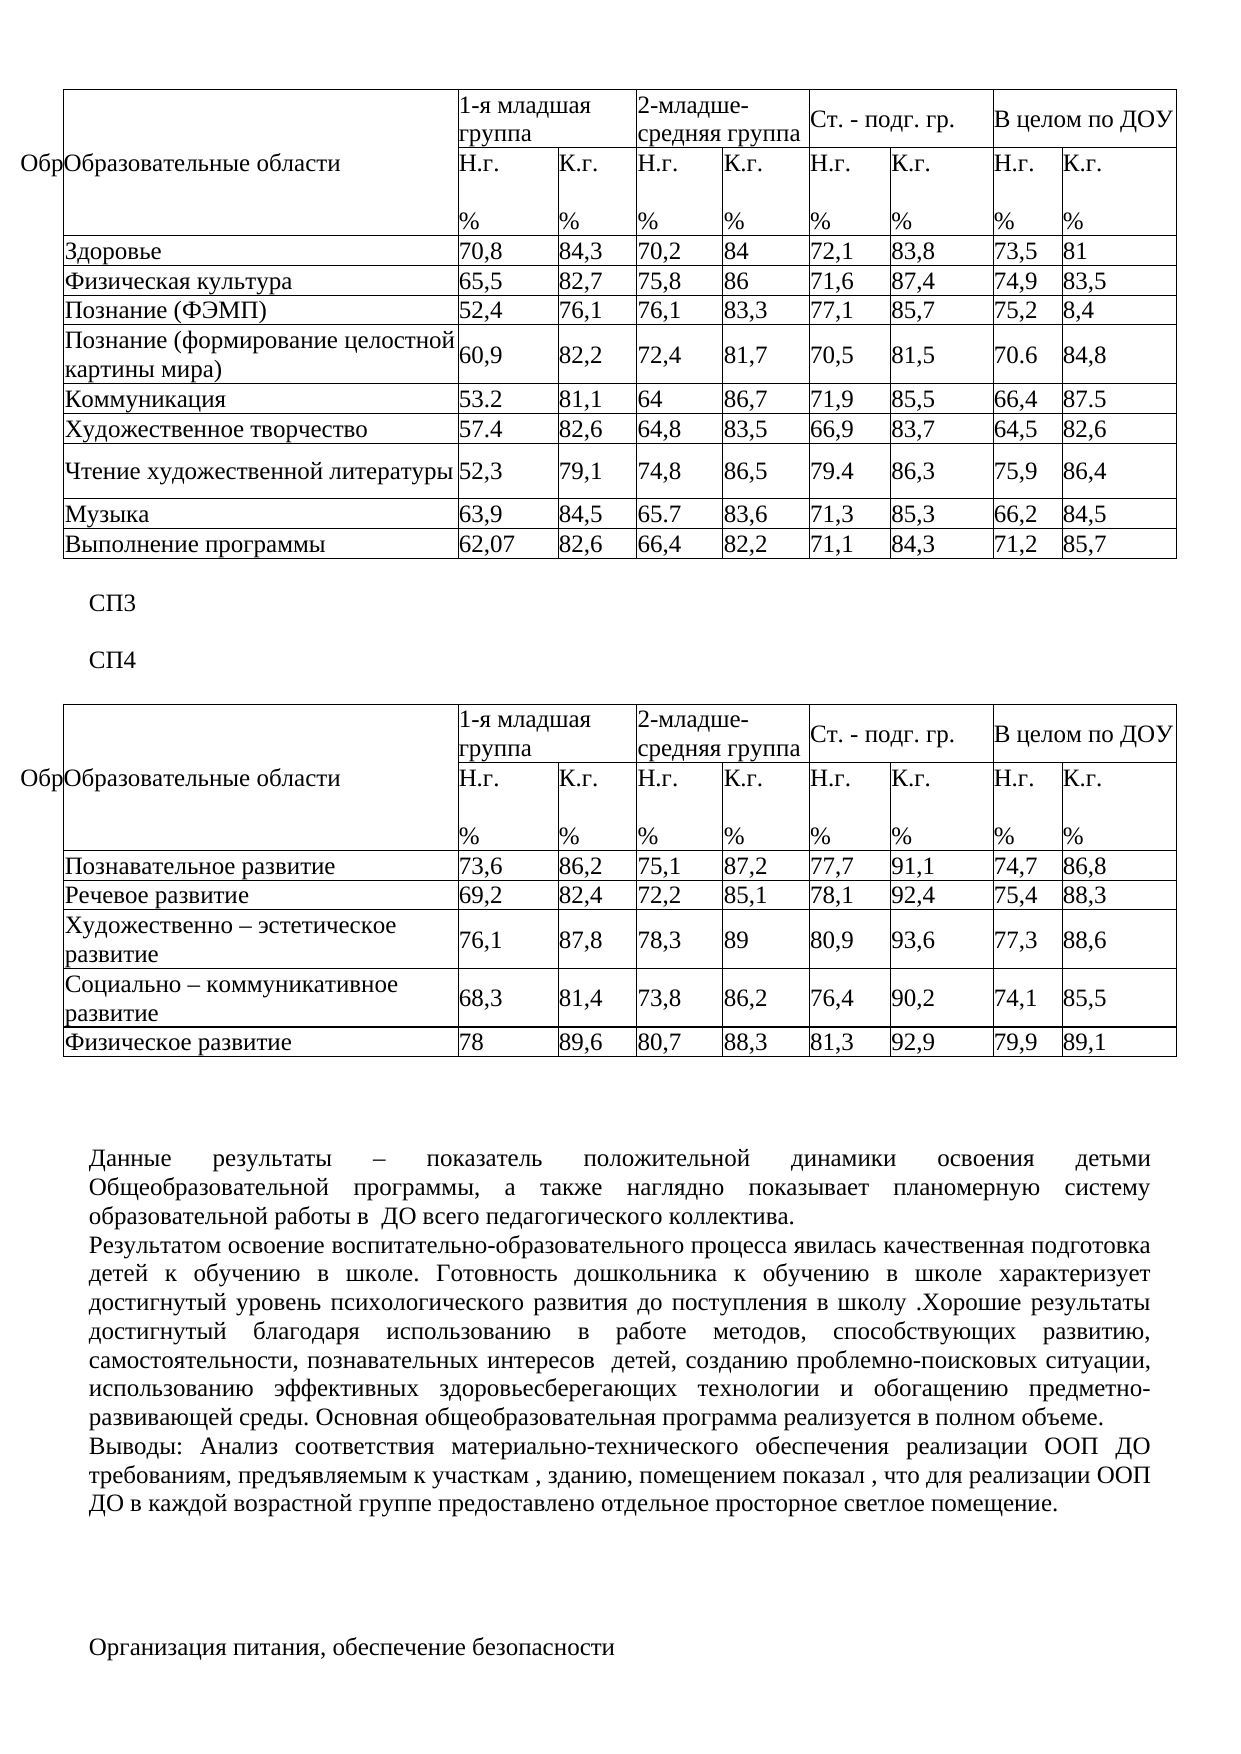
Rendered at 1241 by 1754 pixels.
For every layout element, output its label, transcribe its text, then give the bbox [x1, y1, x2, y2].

table_cell 82,7 [559, 266, 636, 294]
table_cell 66,2 [994, 499, 1062, 528]
table_cell 79.4 [810, 444, 890, 498]
table_cell 86,4 [1063, 444, 1176, 498]
table_header Ст. - подг. гр. [810, 705, 993, 762]
table_cell 75,1 [637, 851, 722, 879]
table_cell 84 [723, 236, 809, 265]
table_cell К.г. % [723, 763, 809, 850]
table_cell Социально – коммуникативное развитие [64, 969, 458, 1026]
table_cell 87,8 [559, 910, 636, 968]
table_cell 75,9 [994, 444, 1062, 498]
table_cell 84,8 [1063, 325, 1176, 383]
table_cell 82,2 [559, 325, 636, 383]
table_header В целом по ДОУ [994, 90, 1176, 147]
table_cell 62,07 [459, 529, 558, 557]
table_cell 87,4 [891, 266, 993, 294]
table_cell 93,6 [891, 910, 993, 968]
table_header В целом по ДОУ [994, 705, 1176, 762]
table_cell К.г. % [1063, 763, 1176, 850]
table_cell 86,2 [559, 851, 636, 879]
table_cell 84,5 [1063, 499, 1176, 528]
table_cell 86,3 [891, 444, 993, 498]
table_cell 86 [723, 266, 809, 294]
table_cell 52,4 [459, 296, 558, 324]
table_cell Н.г. % [810, 763, 890, 850]
table_cell 72,1 [810, 236, 890, 265]
table_cell 83,7 [891, 414, 993, 442]
table_cell 70,8 [459, 236, 558, 265]
table_cell 74,9 [994, 266, 1062, 294]
table_cell 85,7 [891, 296, 993, 324]
table_cell 76,1 [459, 910, 558, 968]
table_cell Чтение художественной литературы [64, 444, 458, 498]
table_cell 85,5 [891, 384, 993, 413]
table_cell 81,3 [810, 1028, 890, 1056]
table_cell Художественное творчество [64, 414, 458, 442]
text Данные результаты – показатель положительной динамики освоения детьми Общеобразовательной программы, а также наглядно показывает планомерную систему образовательной работы в ДО всего педагогического коллектива. [89, 1143, 1152, 1230]
table_header 1-я младшая группа [459, 705, 636, 762]
table_cell 79,1 [559, 444, 636, 498]
table_header 2-младше- средняя группа [637, 90, 809, 147]
text СП4 [89, 646, 1152, 674]
table_cell 52,3 [459, 444, 558, 498]
table_cell Познавательное развитие [64, 851, 458, 879]
table_cell 60,9 [459, 325, 558, 383]
table_cell 65,5 [459, 266, 558, 294]
table_cell 80,9 [810, 910, 890, 968]
table_cell 77,1 [810, 296, 890, 324]
table_cell К.г. % [891, 148, 993, 235]
table_cell Н.г. % [637, 148, 722, 235]
table_cell К.г. % [559, 763, 636, 850]
table_cell Н.г. % [459, 148, 558, 235]
table_cell 86,5 [723, 444, 809, 498]
table_cell 64,8 [637, 414, 722, 442]
table_cell 85,3 [891, 499, 993, 528]
table_cell 88,3 [723, 1028, 809, 1056]
text Выводы: Анализ соответствия материально-технического обеспечения реализации ООП ДО требованиям, предъявляемым к участкам , зданию, помещением показал , что для реализации ООП ДО в каждой возрастной группе предоставлено отдельное просторное светлое помещение. [89, 1431, 1152, 1517]
table_cell 84,3 [559, 236, 636, 265]
table_cell 66,9 [810, 414, 890, 442]
table_cell 82,6 [559, 414, 636, 442]
table_cell 73,5 [994, 236, 1062, 265]
table_cell Музыка [64, 499, 458, 528]
table_cell К.г. % [891, 763, 993, 850]
table_cell Познание (ФЭМП) [64, 296, 458, 324]
table_cell 72,4 [637, 325, 722, 383]
table_cell 71,2 [994, 529, 1062, 557]
table_cell 90,2 [891, 969, 993, 1026]
table_cell 87,2 [723, 851, 809, 879]
table_cell 85,7 [1063, 529, 1176, 557]
table_cell 78,3 [637, 910, 722, 968]
table_cell 74,8 [637, 444, 722, 498]
table_cell 72,2 [637, 881, 722, 909]
table_header ОбрОбразовательные области [64, 90, 458, 235]
table_cell 83,5 [1063, 266, 1176, 294]
table_cell 66,4 [637, 529, 722, 557]
table_header ОбрОбразовательные области [64, 705, 458, 850]
table_cell Речевое развитие [64, 881, 458, 909]
table_cell 71,3 [810, 499, 890, 528]
table_cell 89,6 [559, 1028, 636, 1056]
table_cell 81,5 [891, 325, 993, 383]
table_cell 69,2 [459, 881, 558, 909]
table_cell Художественно – эстетическое развитие [64, 910, 458, 968]
table_cell 73,8 [637, 969, 722, 1026]
table_cell 84,5 [559, 499, 636, 528]
table_cell 86,8 [1063, 851, 1176, 879]
table_cell 65.7 [637, 499, 722, 528]
text Организация питания, обеспечение безопасности [89, 1632, 1152, 1661]
text Результатом освоение воспитательно-образовательного процесса явилась качественная подготовка детей к обучению в школе. Готовность дошкольника к обучению в школе характеризует достигнутый уровень психологического развития до поступления в школу .Хорошие результаты достигнутый благодаря использованию в работе методов, способствующих развитию, самостоятельности, познавательных интересов детей, созданию проблемно-поисковых ситуации, использованию эффективных здоровьесберегающих технологии и обогащению предметно-развивающей среды. Основная общеобразовательная программа реализуется в полном объеме. [89, 1230, 1152, 1431]
table_cell 88,6 [1063, 910, 1176, 968]
table_cell 83,8 [891, 236, 993, 265]
table_cell 78,1 [810, 881, 890, 909]
table_cell 71,6 [810, 266, 890, 294]
table_cell 83,5 [723, 414, 809, 442]
table_cell 70,2 [637, 236, 722, 265]
table_cell 79,9 [994, 1028, 1062, 1056]
table_cell Физическое развитие [64, 1028, 458, 1056]
table_cell 81 [1063, 236, 1176, 265]
table_cell 82,4 [559, 881, 636, 909]
table_cell К.г. % [1063, 148, 1176, 235]
table_cell Коммуникация [64, 384, 458, 413]
table_cell 57.4 [459, 414, 558, 442]
table_cell 82,6 [1063, 414, 1176, 442]
table_cell 76,1 [559, 296, 636, 324]
table_cell 85,1 [723, 881, 809, 909]
table_cell 92,4 [891, 881, 993, 909]
table_cell 86,2 [723, 969, 809, 1026]
table_cell 66,4 [994, 384, 1062, 413]
table_cell 71,1 [810, 529, 890, 557]
table_cell Физическая культура [64, 266, 458, 294]
table_cell 70,5 [810, 325, 890, 383]
table_cell 85,5 [1063, 969, 1176, 1026]
text СП3 [89, 588, 1152, 616]
table_cell 82,2 [723, 529, 809, 557]
table_cell 81,1 [559, 384, 636, 413]
table_cell Н.г. % [994, 148, 1062, 235]
table_header 1-я младшая группа [459, 90, 636, 147]
table_cell 80,7 [637, 1028, 722, 1056]
table_cell К.г. % [723, 148, 809, 235]
table_cell Здоровье [64, 236, 458, 265]
table_cell 70.6 [994, 325, 1062, 383]
table_cell 75,4 [994, 881, 1062, 909]
table_cell 64 [637, 384, 722, 413]
table_header Ст. - подг. гр. [810, 90, 993, 147]
table_cell Н.г. % [810, 148, 890, 235]
table_cell Выполнение программы [64, 529, 458, 557]
table_cell 91,1 [891, 851, 993, 879]
table_cell 88,3 [1063, 881, 1176, 909]
table_cell 74,7 [994, 851, 1062, 879]
table_cell 64,5 [994, 414, 1062, 442]
table_cell 77,3 [994, 910, 1062, 968]
table_cell 63,9 [459, 499, 558, 528]
table_cell 68,3 [459, 969, 558, 1026]
table_cell Н.г. % [459, 763, 558, 850]
table_cell Познание (формирование целостной картины мира) [64, 325, 458, 383]
table_cell 86,7 [723, 384, 809, 413]
table_cell 77,7 [810, 851, 890, 879]
table_cell 71,9 [810, 384, 890, 413]
table_cell 76,4 [810, 969, 890, 1026]
table_cell 81,4 [559, 969, 636, 1026]
table_cell 84,3 [891, 529, 993, 557]
table_cell 87.5 [1063, 384, 1176, 413]
table_cell 53.2 [459, 384, 558, 413]
table_cell Н.г. % [637, 763, 722, 850]
table_cell 81,7 [723, 325, 809, 383]
table_cell 92,9 [891, 1028, 993, 1056]
table_cell 89 [723, 910, 809, 968]
table_cell 73,6 [459, 851, 558, 879]
table_cell К.г. % [559, 148, 636, 235]
table_cell 83,6 [723, 499, 809, 528]
table_cell 8,4 [1063, 296, 1176, 324]
table_cell 74,1 [994, 969, 1062, 1026]
table_cell 75,8 [637, 266, 722, 294]
table_cell 75,2 [994, 296, 1062, 324]
table_cell 83,3 [723, 296, 809, 324]
table_cell 78 [459, 1028, 558, 1056]
table_cell Н.г. % [994, 763, 1062, 850]
table_header 2-младше- средняя группа [637, 705, 809, 762]
table_cell 89,1 [1063, 1028, 1176, 1056]
table_cell 76,1 [637, 296, 722, 324]
table_cell 82,6 [559, 529, 636, 557]
